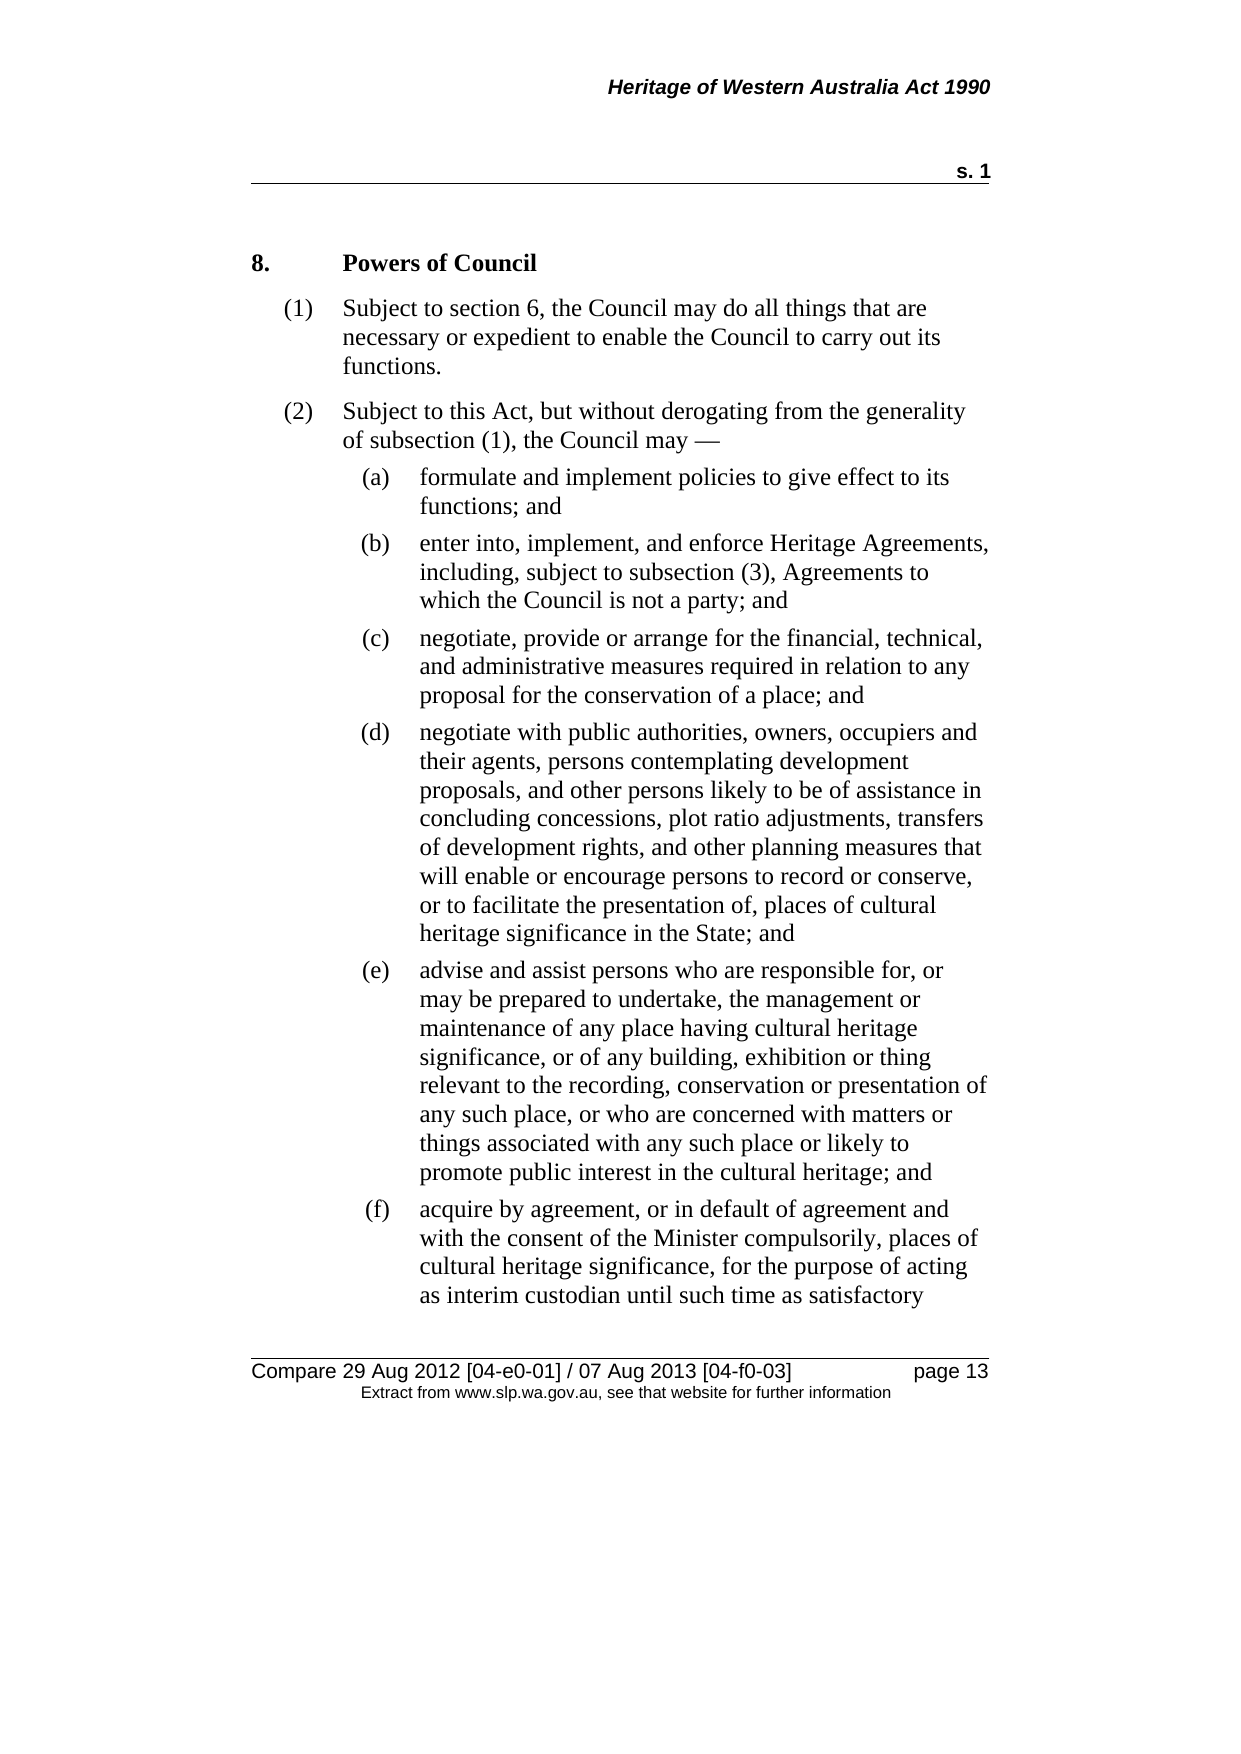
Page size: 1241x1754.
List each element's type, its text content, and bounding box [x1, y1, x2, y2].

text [251, 1194, 989, 1309]
text (1) Subject to section 6, the Council may do all things that are necessary or expedient to enable the Council to carry out its functions. [251, 293, 989, 380]
text (a) formulate and implement policies to give effect to its functions; and [251, 462, 989, 520]
subtitle 8. Powers of Council [251, 248, 989, 277]
text (b) enter into, implement, and enforce Heritage Agreements, including, subject to subsection (3), Agreements to which the Council is not a party; and [251, 528, 989, 614]
text (2) Subject to this Act, but without derogating from the generality of subsection (1), the Council may — [251, 396, 989, 454]
text (c) negotiate, provide or arrange for the financial, technical, and administrative measures required in relation to any proposal for the conservation of a place; and [251, 623, 989, 709]
text (e) advise and assist persons who are responsible for, or may be prepared to undertake, the management or maintenance of any place having cultural heritage significance, or of any building, exhibition or thing relevant to the recording, conservation or presentation of any such place, or who are concerned with matters or things associated with any such place or likely to promote public interest in the cultural heritage; and [251, 956, 989, 1186]
text (d) negotiate with public authorities, owners, occupiers and their agents, persons contemplating development proposals, and other persons likely to be of assistance in concluding concessions, plot ratio adjustments, transfers of development rights, and other planning measures that will enable or encourage persons to record or conserve, or to facilitate the presentation of, places of cultural heritage significance in the State; and [251, 717, 989, 947]
